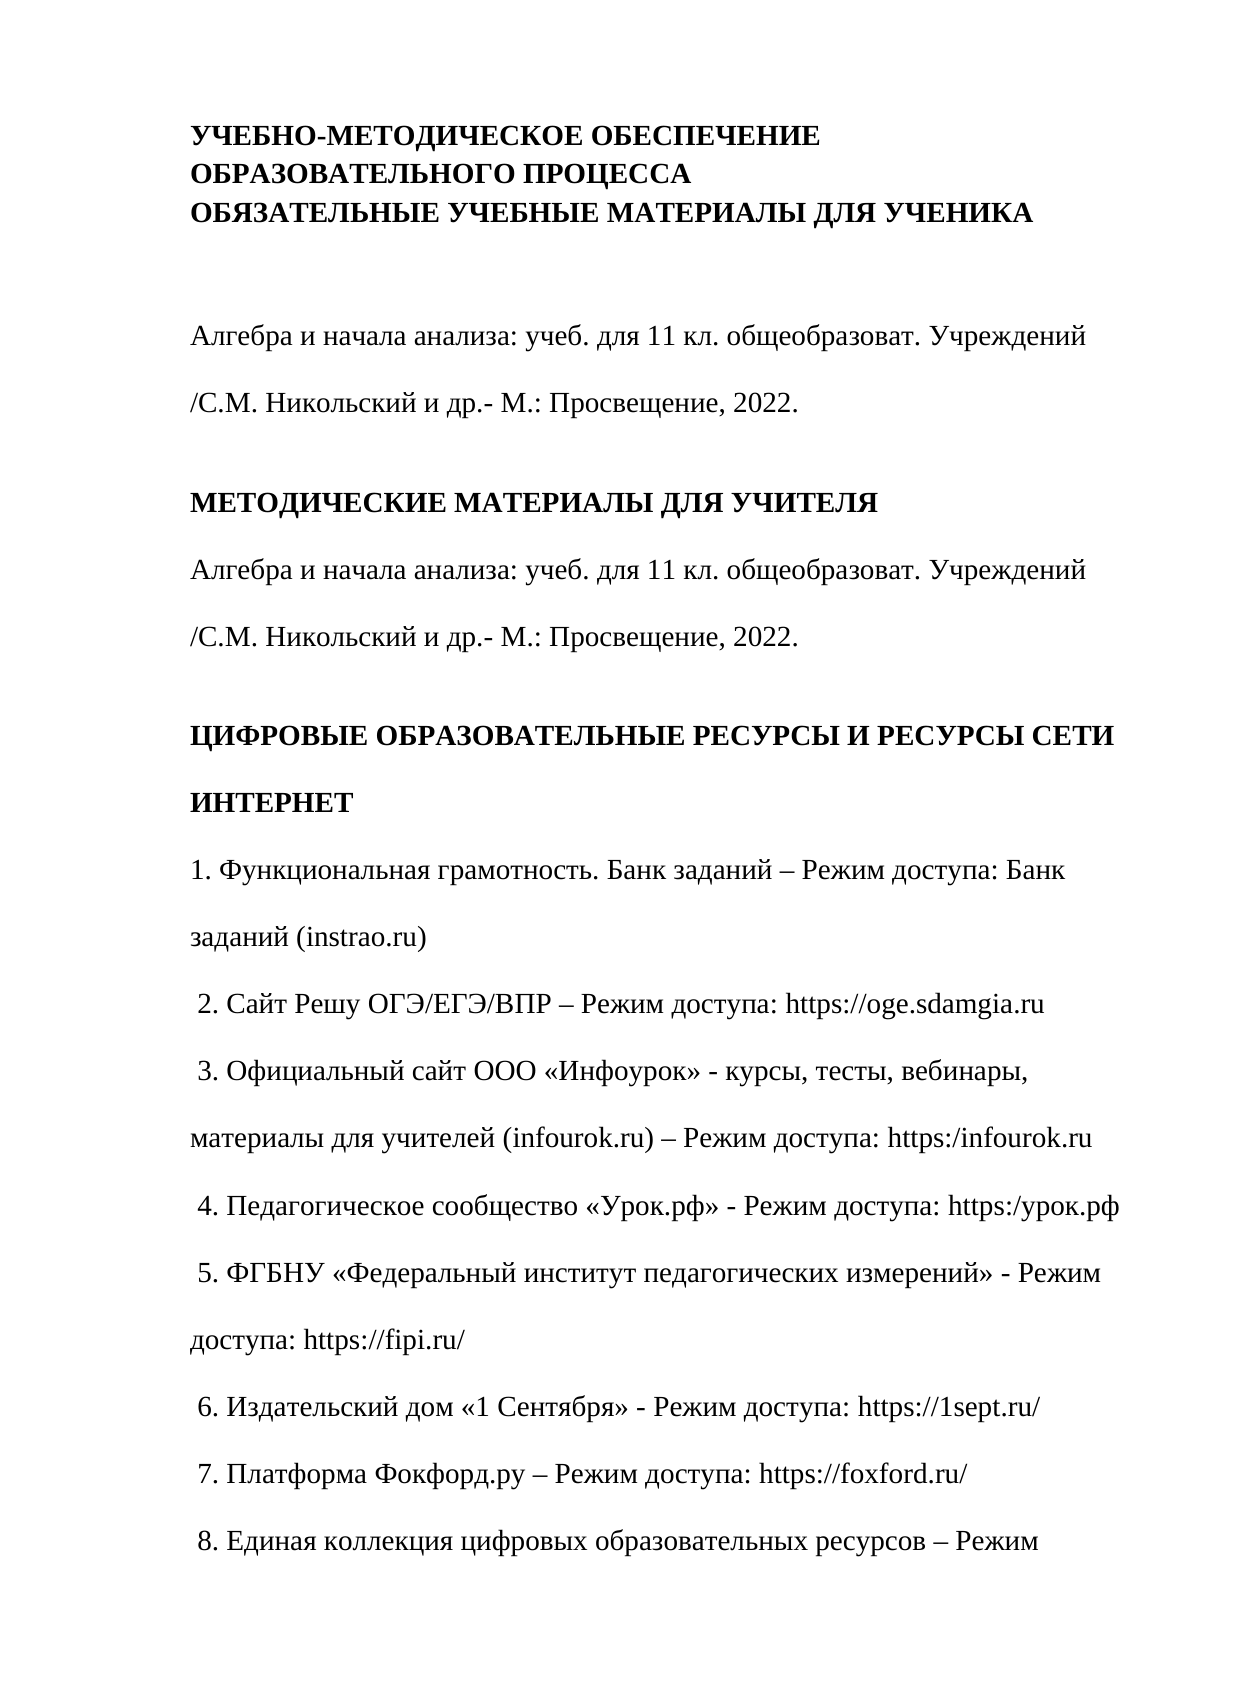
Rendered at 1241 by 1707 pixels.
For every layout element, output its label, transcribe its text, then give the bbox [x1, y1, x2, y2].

text УЧЕБНО-МЕТОДИЧЕСКОЕ ОБЕСПЕЧЕНИЕ ОБРАЗОВАТЕЛЬНОГО ПРОЦЕССА [190, 118, 1152, 190]
text ОБЯЗАТЕЛЬНЫЕ УЧЕБНЫЕ МАТЕРИАЛЫ ДЛЯ УЧЕНИКА [190, 195, 1152, 229]
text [190, 852, 1152, 1557]
text Алгебра и начала анализа: учеб. для 11 кл. общеобразоват. Учреждений /С.М. Никольский и др.- М.: Просвещение, 2022. [190, 318, 1152, 419]
text ЦИФРОВЫЕ ОБРАЗОВАТЕЛЬНЫЕ РЕСУРСЫ И РЕСУРСЫ СЕТИ ИНТЕРНЕТ [190, 718, 1152, 819]
text Алгебра и начала анализа: учеб. для 11 кл. общеобразоват. Учреждений /С.М. Никольский и др.- М.: Просвещение, 2022. [190, 552, 1152, 652]
text МЕТОДИЧЕСКИЕ МАТЕРИАЛЫ ДЛЯ УЧИТЕЛЯ [190, 485, 1152, 518]
